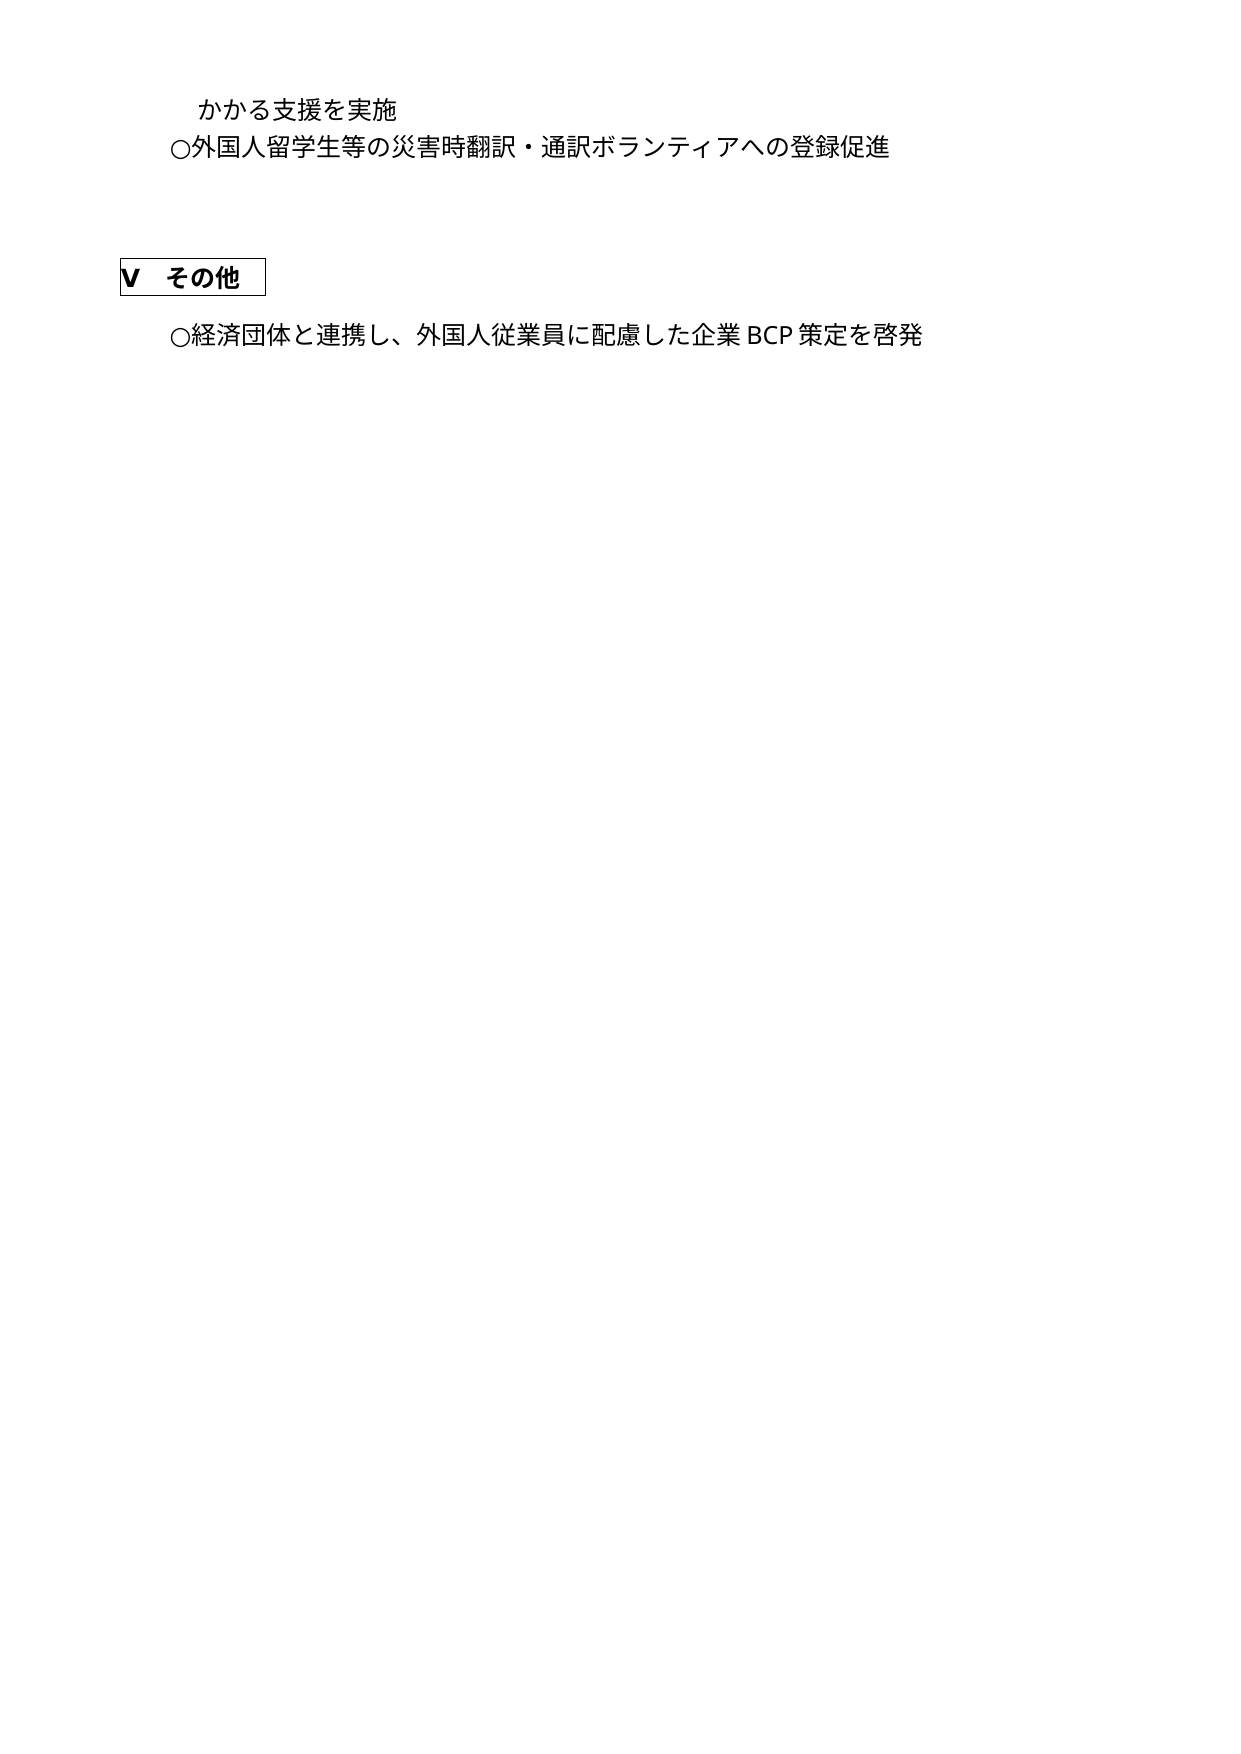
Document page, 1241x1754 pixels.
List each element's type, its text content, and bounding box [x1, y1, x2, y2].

text ○経済団体と連携し、外国人従業員に配慮した企業BCP策定を啓発 [169, 314, 1157, 352]
text ○外国人留学生等の災害時翻訳・通訳ボランティアへの登録促進 [94, 127, 1157, 164]
text Ⅴ その他 [94, 239, 1157, 314]
text かかる支援を実施 [198, 89, 1157, 127]
